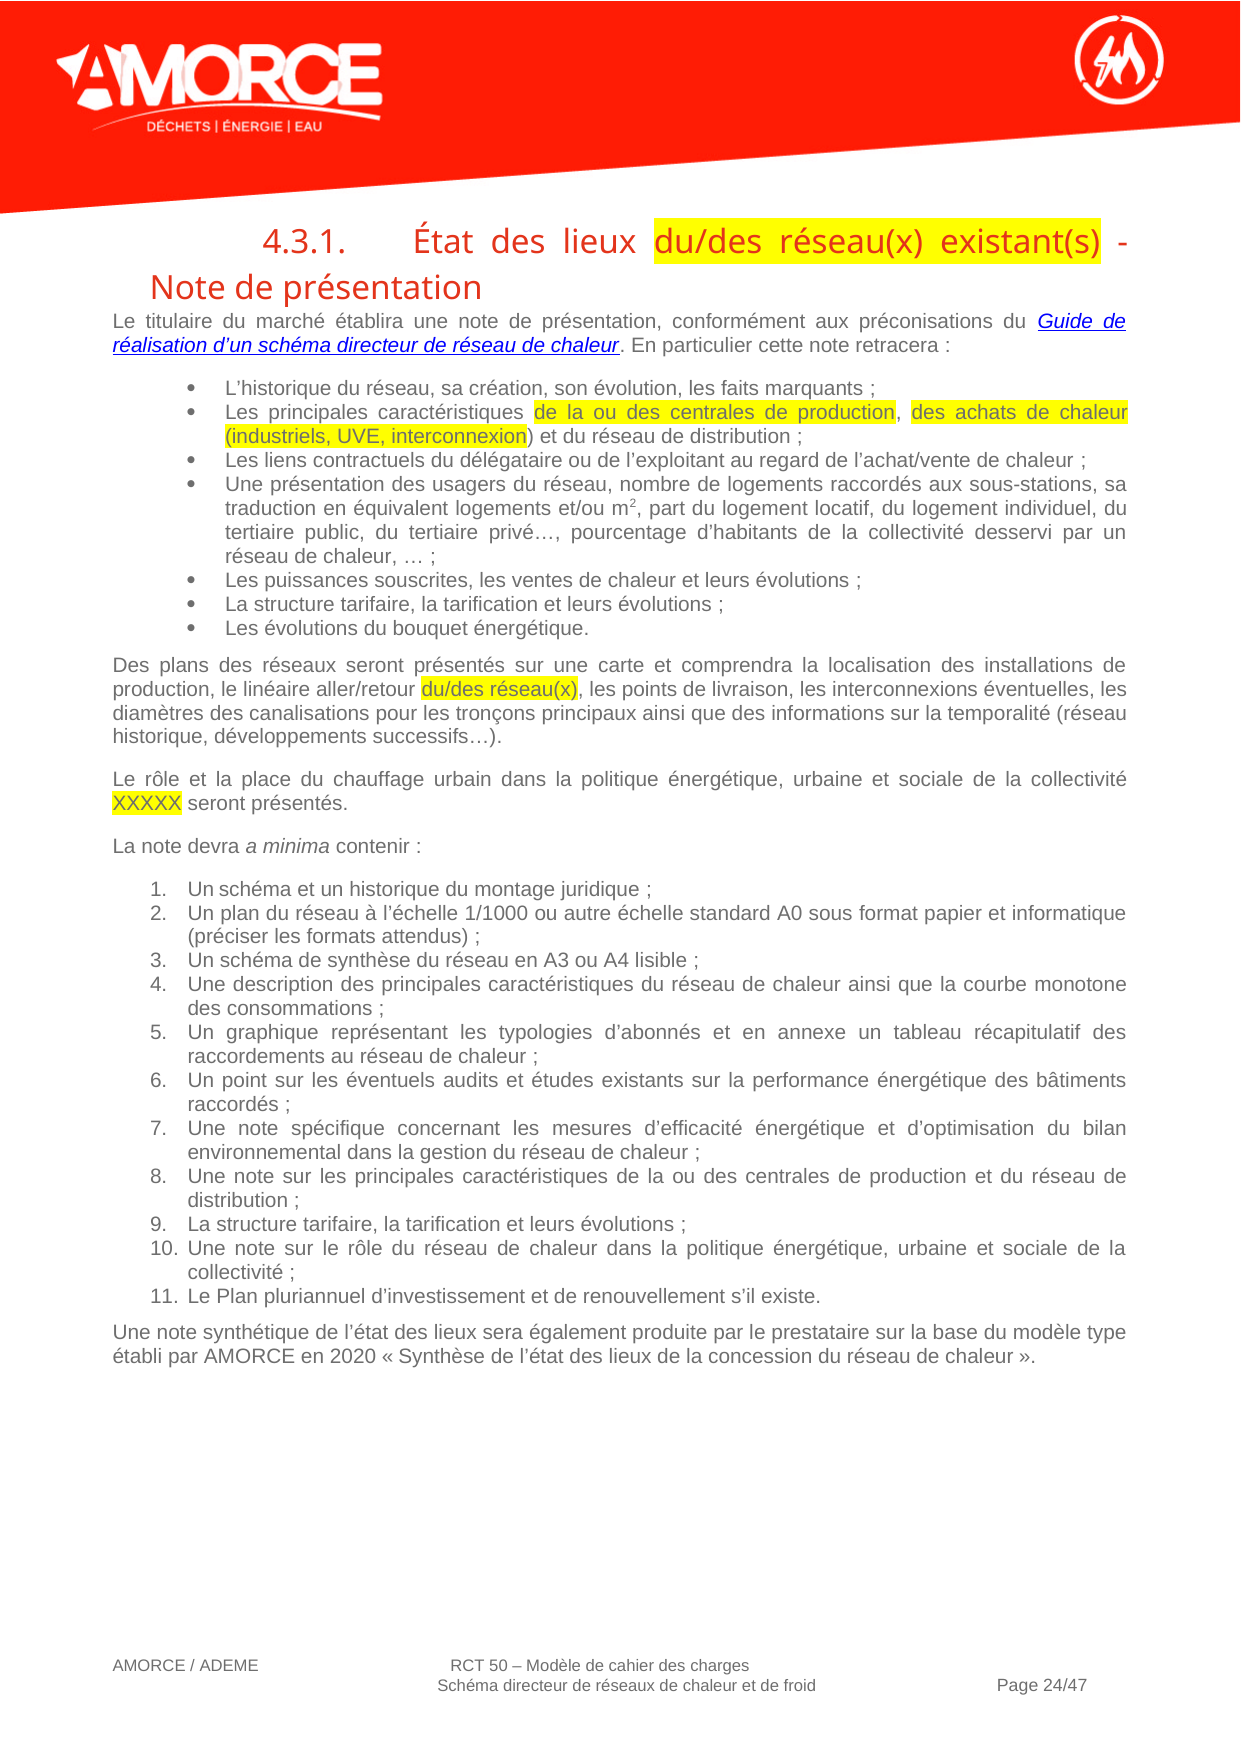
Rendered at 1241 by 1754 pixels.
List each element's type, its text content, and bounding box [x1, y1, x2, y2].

list Les évolutions du bouquet énergétique. [187, 616, 1128, 640]
list La structure tarifaire, la tarification et leurs évolutions ; [150, 1212, 1128, 1236]
list Les puissances souscrites, les ventes de chaleur et leurs évolutions ; [187, 568, 1128, 592]
list Un graphique représentant les typologies d’abonnés et en annexe un tableau récapitulatif des raccordements au réseau de chaleur ; [150, 1020, 1128, 1068]
list Un plan du réseau à l’échelle 1/1000 ou autre échelle standard A0 sous format papier et informatique (préciser les formats attendus) ; [150, 900, 1128, 948]
text Le titulaire du marché établira une note de présentation, conformément aux préconisations du Guide de réalisation d’un schéma directeur de réseau de chaleur. En particulier cette note retracera : [112, 309, 1128, 357]
list L’historique du réseau, sa création, son évolution, les faits marquants ; [187, 376, 1128, 400]
text Des plans des réseaux seront présentés sur une carte et comprendra la localisation des installations de production, le linéaire aller/retour du/des réseau(x), les points de livraison, les interconnexions éventuelles, les diamètres des canalisations pour les tronçons principaux ainsi que des informations sur la temporalité (réseau historique, développements successifs…). [112, 652, 1128, 748]
list Une présentation des usagers du réseau, nombre de logements raccordés aux sous-stations, sa traduction en équivalent logements et/ou m2, part du logement locatif, du logement individuel, du tertiaire public, du tertiaire privé…, pourcentage d’habitants de la collectivité desservi par un réseau de chaleur, … ; [187, 472, 1128, 568]
text La note devra a minima contenir : [112, 834, 1128, 858]
list Une description des principales caractéristiques du réseau de chaleur ainsi que la courbe monotone des consommations ; [150, 972, 1128, 1020]
list Un schéma de synthèse du réseau en A3 ou A4 lisible ; [150, 948, 1128, 972]
list Les principales caractéristiques de la ou des centrales de production, des achats de chaleur (industriels, UVE, interconnexion) et du réseau de distribution ; [187, 400, 1128, 448]
list La structure tarifaire, la tarification et leurs évolutions ; [187, 592, 1128, 616]
list Une note sur le rôle du réseau de chaleur dans la politique énergétique, urbaine et sociale de la collectivité ; [150, 1236, 1128, 1284]
list Les liens contractuels du délégataire ou de l’exploitant au regard de l’achat/vente de chaleur ; [187, 448, 1128, 472]
list Le Plan pluriannuel d’investissement et de renouvellement s’il existe. [150, 1284, 1128, 1308]
list Un point sur les éventuels audits et études existants sur la performance énergétique des bâtiments raccordés ; [150, 1068, 1128, 1116]
list Une note sur les principales caractéristiques de la ou des centrales de production et du réseau de distribution ; [150, 1164, 1128, 1212]
list Un schéma et un historique du montage juridique ; [150, 876, 1128, 900]
text Une note synthétique de l’état des lieux sera également produite par le prestataire sur la base du modèle type établi par AMORCE en 2020 « Synthèse de l’état des lieux de la concession du réseau de chaleur ». [112, 1320, 1128, 1369]
picture [0, 1, 1241, 214]
subtitle État des lieux du/des réseau(x) existant(s) - Note de présentation [149, 87, 1128, 309]
text Le rôle et la place du chauffage urbain dans la politique énergétique, urbaine et sociale de la collectivité XXXXX seront présentés. [112, 767, 1128, 815]
list Une note spécifique concernant les mesures d’efficacité énergétique et d’optimisation du bilan environnemental dans la gestion du réseau de chaleur ; [150, 1116, 1128, 1164]
